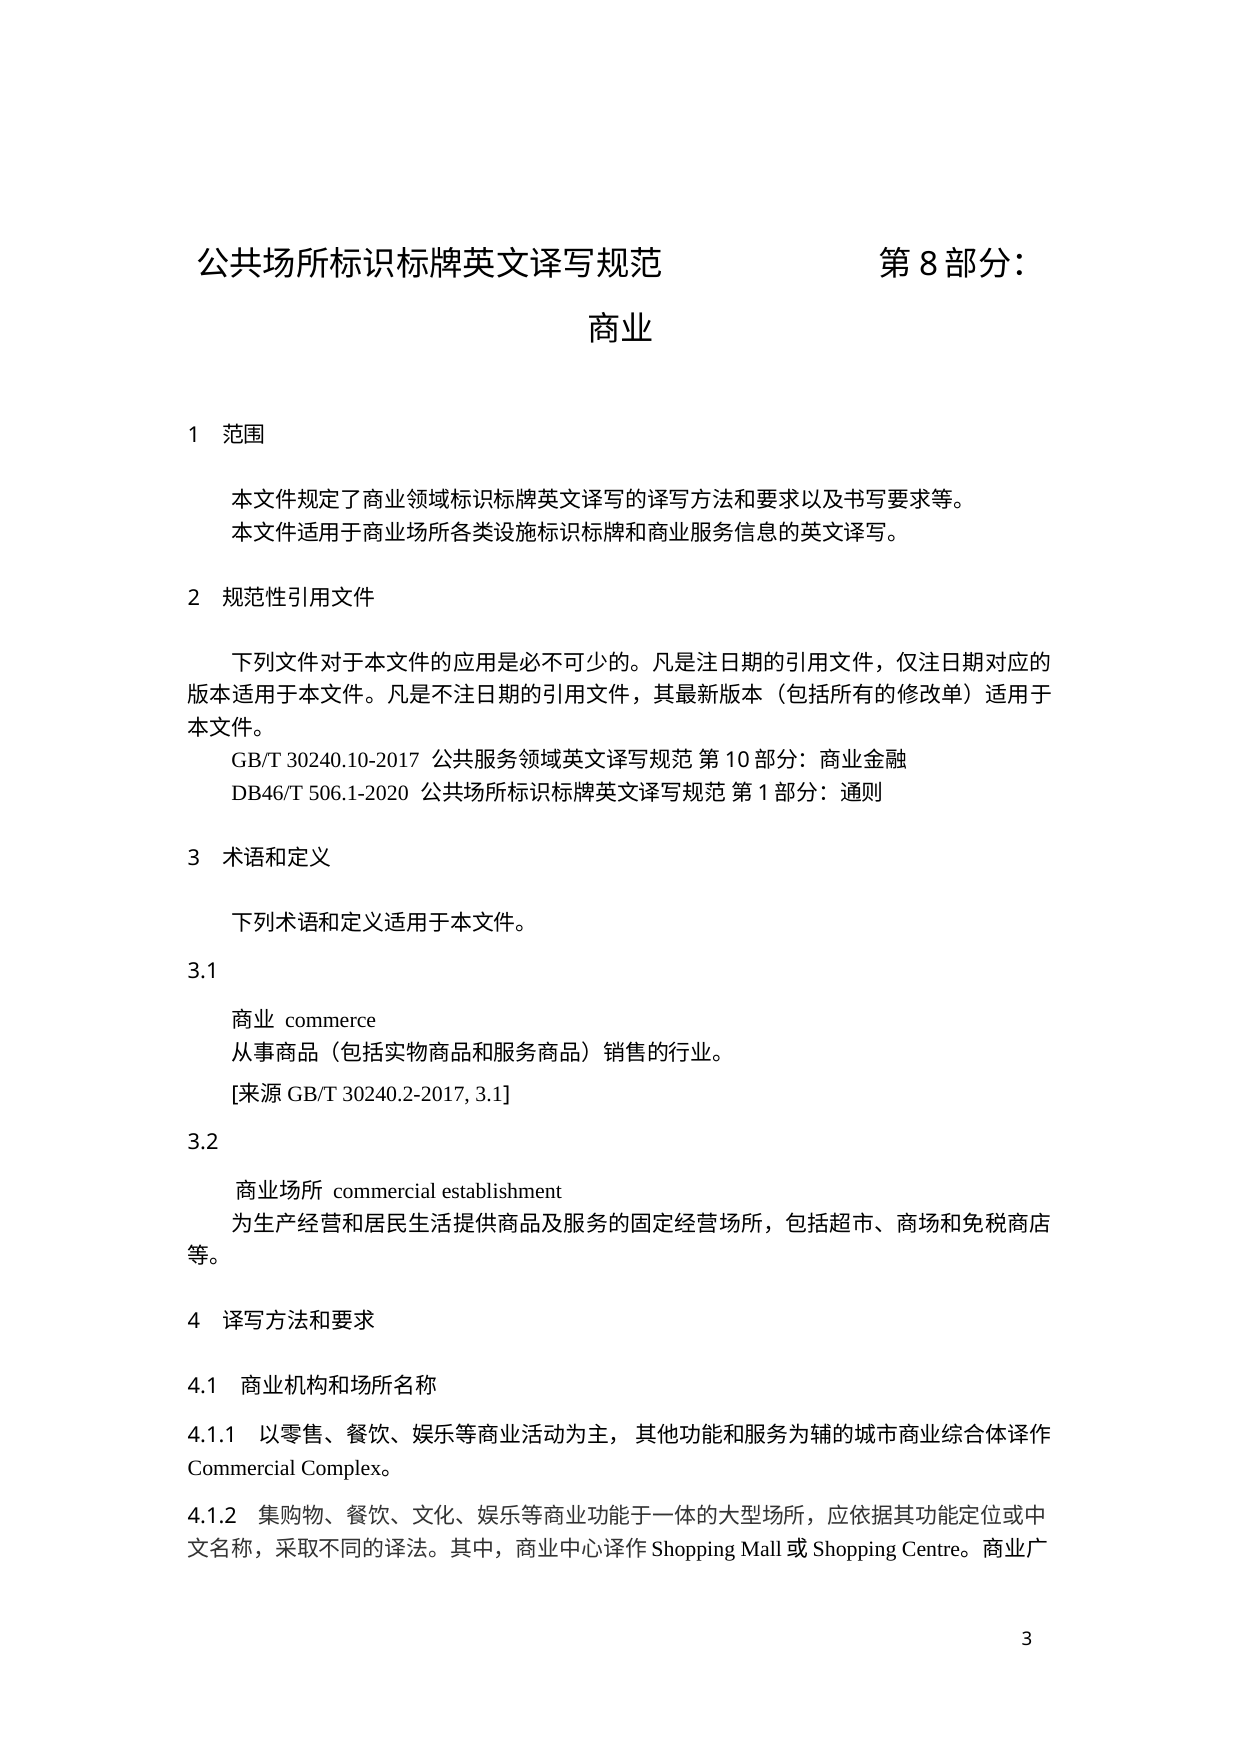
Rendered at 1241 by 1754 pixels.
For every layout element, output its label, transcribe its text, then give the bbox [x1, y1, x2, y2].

text 公共场所标识标牌英文译写规范 第8部分：商业 [187, 229, 1053, 359]
text 术语和定义 [187, 839, 1053, 872]
text GB/T 30240.10-2017 公共服务领域英文译写规范 第10部分：商业金融 [187, 742, 1053, 774]
text 下列术语和定义适用于本文件。 [187, 904, 1053, 937]
text DB46/T 506.1-2020 公共场所标识标牌英文译写规范 第1部分：通则 [187, 774, 1053, 807]
text 商业 commerce [187, 1002, 1053, 1034]
text 商业场所 commercial establishment [187, 1173, 1053, 1205]
text 规范性引用文件 [187, 579, 1053, 612]
text 译写方法和要求 [187, 1303, 1053, 1335]
text 下列文件对于本文件的应用是必不可少的。凡是注日期的引用文件，仅注日期对应的版本适用于本文件。凡是不注日期的引用文件，其最新版本（包括所有的修改单）适用于本文件。 [187, 644, 1053, 742]
text 范围 [187, 417, 1053, 449]
text 以零售、餐饮、娱乐等商业活动为主， 其他功能和服务为辅的城市商业综合体译作Commercial Complex。 [187, 1417, 1053, 1482]
text 本文件适用于商业场所各类设施标识标牌和商业服务信息的英文译写。 [187, 514, 1053, 547]
text 从事商品（包括实物商品和服务商品）销售的行业。 [187, 1034, 1053, 1067]
text 商业机构和场所名称 [187, 1368, 1053, 1400]
text 为生产经营和居民生活提供商品及服务的固定经营场所，包括超市、商场和免税商店等。 [187, 1205, 1053, 1270]
text [来源 GB/T 30240.2-2017, 3.1] [187, 1075, 1053, 1108]
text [187, 1498, 1053, 1563]
text 本文件规定了商业领域标识标牌英文译写的译写方法和要求以及书写要求等。 [187, 482, 1053, 514]
